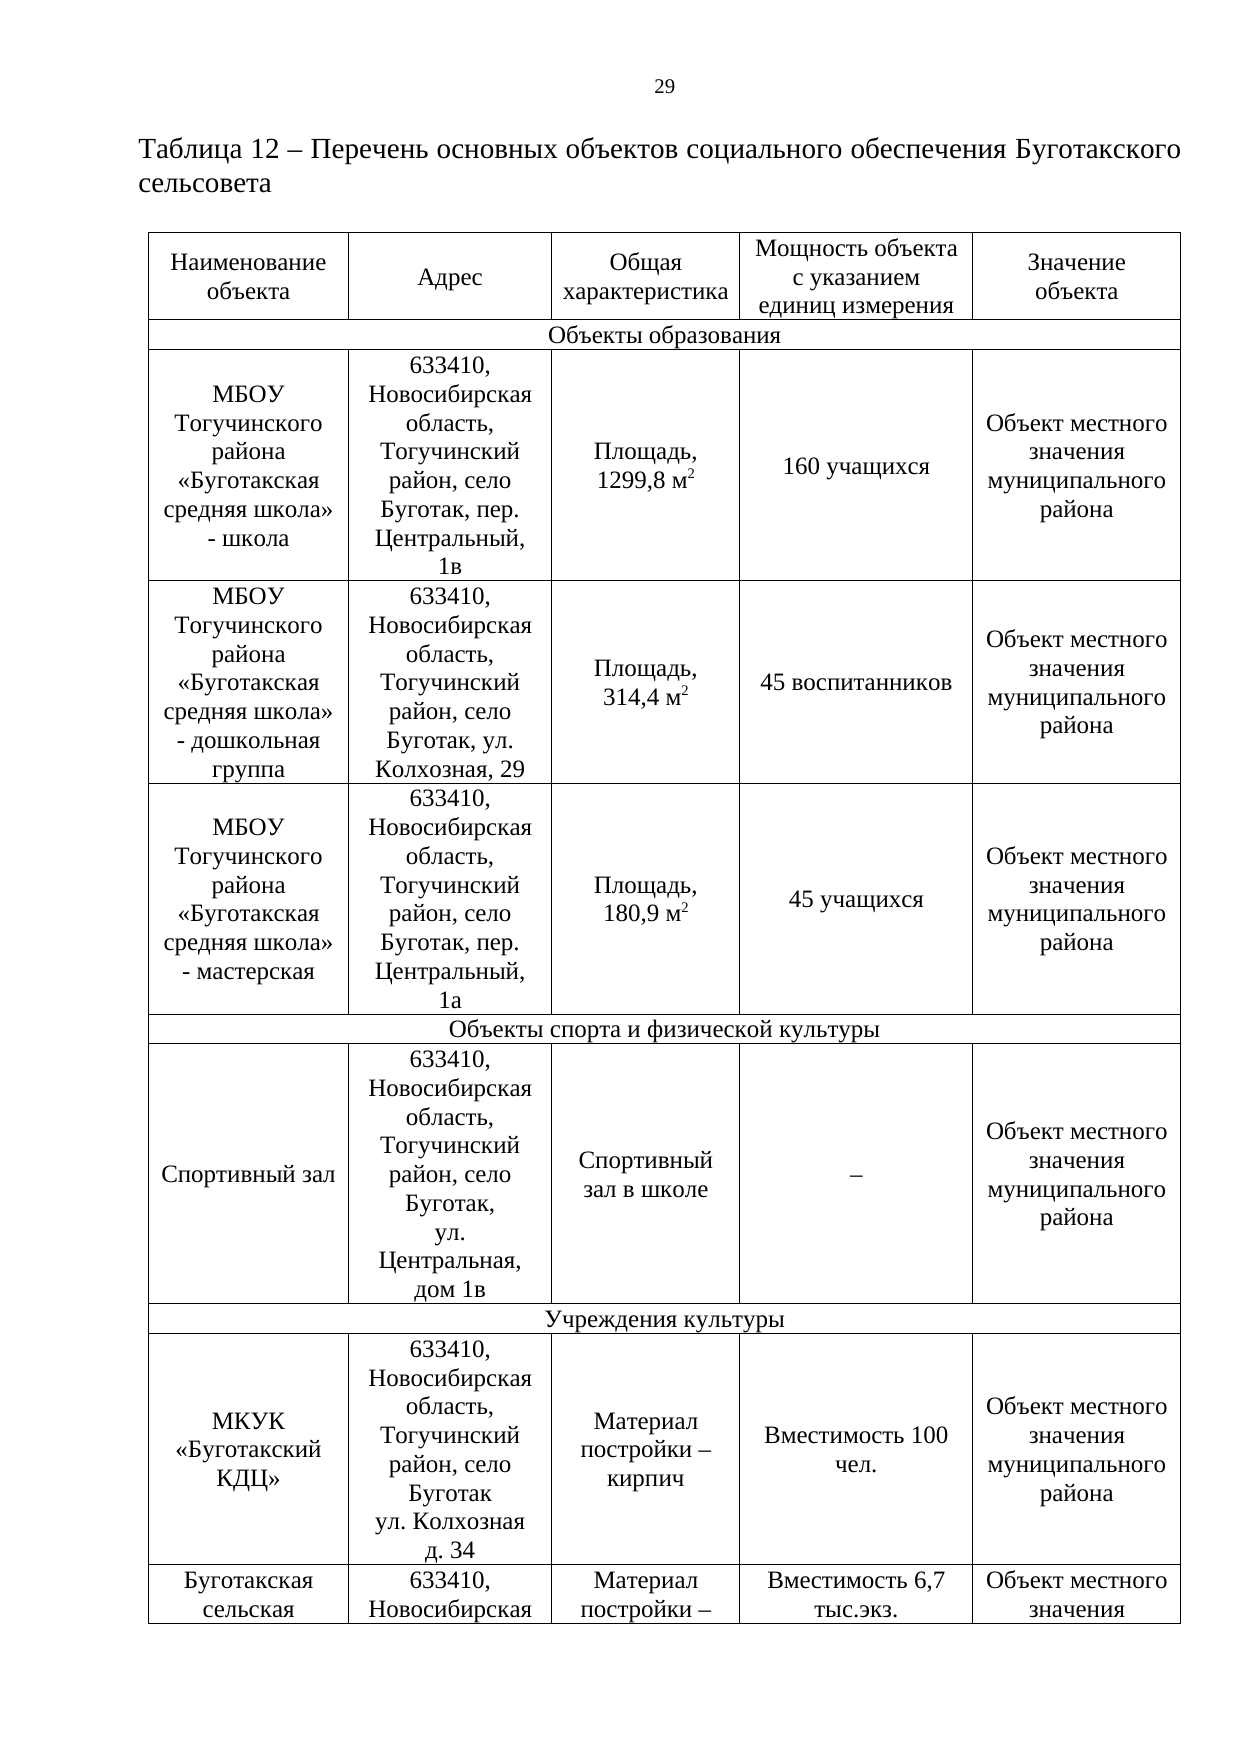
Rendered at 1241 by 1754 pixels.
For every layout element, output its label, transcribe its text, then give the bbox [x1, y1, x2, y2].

table_cell 633410, Новосибирская область, Тогучинский район, село Буготак, пер. Центральный, 1в [349, 350, 551, 580]
table_cell 633410, Новосибирская область, Тогучинский район, село Буготак, пер. Центральный, 1а [349, 784, 551, 1013]
table_cell МБОУ Тогучинского района «Буготакская средняя школа» - мастерская [149, 784, 348, 1013]
table_cell Спортивный зал в школе [552, 1044, 739, 1303]
table_cell Объект местного значения муниципального района [973, 784, 1180, 1013]
table_cell МКУК «Буготакский КДЦ» [149, 1334, 348, 1564]
table_cell 45 воспитанников [740, 581, 972, 782]
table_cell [740, 1565, 972, 1622]
text Таблица 12 – Перечень основных объектов социального обеспечения Буготакского сельсовета [138, 131, 1181, 198]
table_cell 160 учащихся [740, 350, 972, 580]
table_header Адрес [349, 233, 551, 319]
table_cell МБОУ Тогучинского района «Буготакская средняя школа» - дошкольная группа [149, 581, 348, 782]
table_cell Материал постройки – кирпич [552, 1334, 739, 1564]
table_cell Объект местного значения муниципального района [973, 1334, 1180, 1564]
table_cell Объект местного значения муниципального района [973, 1044, 1180, 1303]
table_cell Объект местного значения муниципального района [973, 581, 1180, 782]
table_header Мощность объекта с указанием единиц измерения [740, 233, 972, 319]
table_cell 633410, Новосибирская область, Тогучинский район, село Буготак ул. Колхозная д. 34 [349, 1334, 551, 1564]
table_cell – [740, 1044, 972, 1303]
table_cell МБОУ Тогучинского района «Буготакская средняя школа» - школа [149, 350, 348, 580]
table_header Наименование объекта [149, 233, 348, 319]
table_cell Учреждения культуры [149, 1304, 1180, 1333]
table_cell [973, 1565, 1180, 1622]
table_cell Вместимость 100 чел. [740, 1334, 972, 1564]
table_cell 45 учащихся [740, 784, 972, 1013]
table_cell 633410, Новосибирская область, Тогучинский район, село Буготак, ул. Центральная, дом 1в [349, 1044, 551, 1303]
table_cell Объекты спорта и физической культуры [149, 1015, 1180, 1043]
table_cell Спортивный зал [149, 1044, 348, 1303]
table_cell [149, 1565, 348, 1622]
table_cell Объект местного значения муниципального района [973, 350, 1180, 580]
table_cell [349, 1565, 551, 1622]
table_header Общая характеристика [552, 233, 739, 319]
table_cell 633410, Новосибирская область, Тогучинский район, село Буготак, ул. Колхозная, 29 [349, 581, 551, 782]
table_cell Площадь, 314,4 м2 [552, 581, 739, 782]
table_header Значение объекта [973, 233, 1180, 319]
table_cell Площадь, 180,9 м2 [552, 784, 739, 1013]
table_cell Площадь, 1299,8 м2 [552, 350, 739, 580]
table_cell Объекты образования [149, 320, 1180, 349]
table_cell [552, 1565, 739, 1622]
